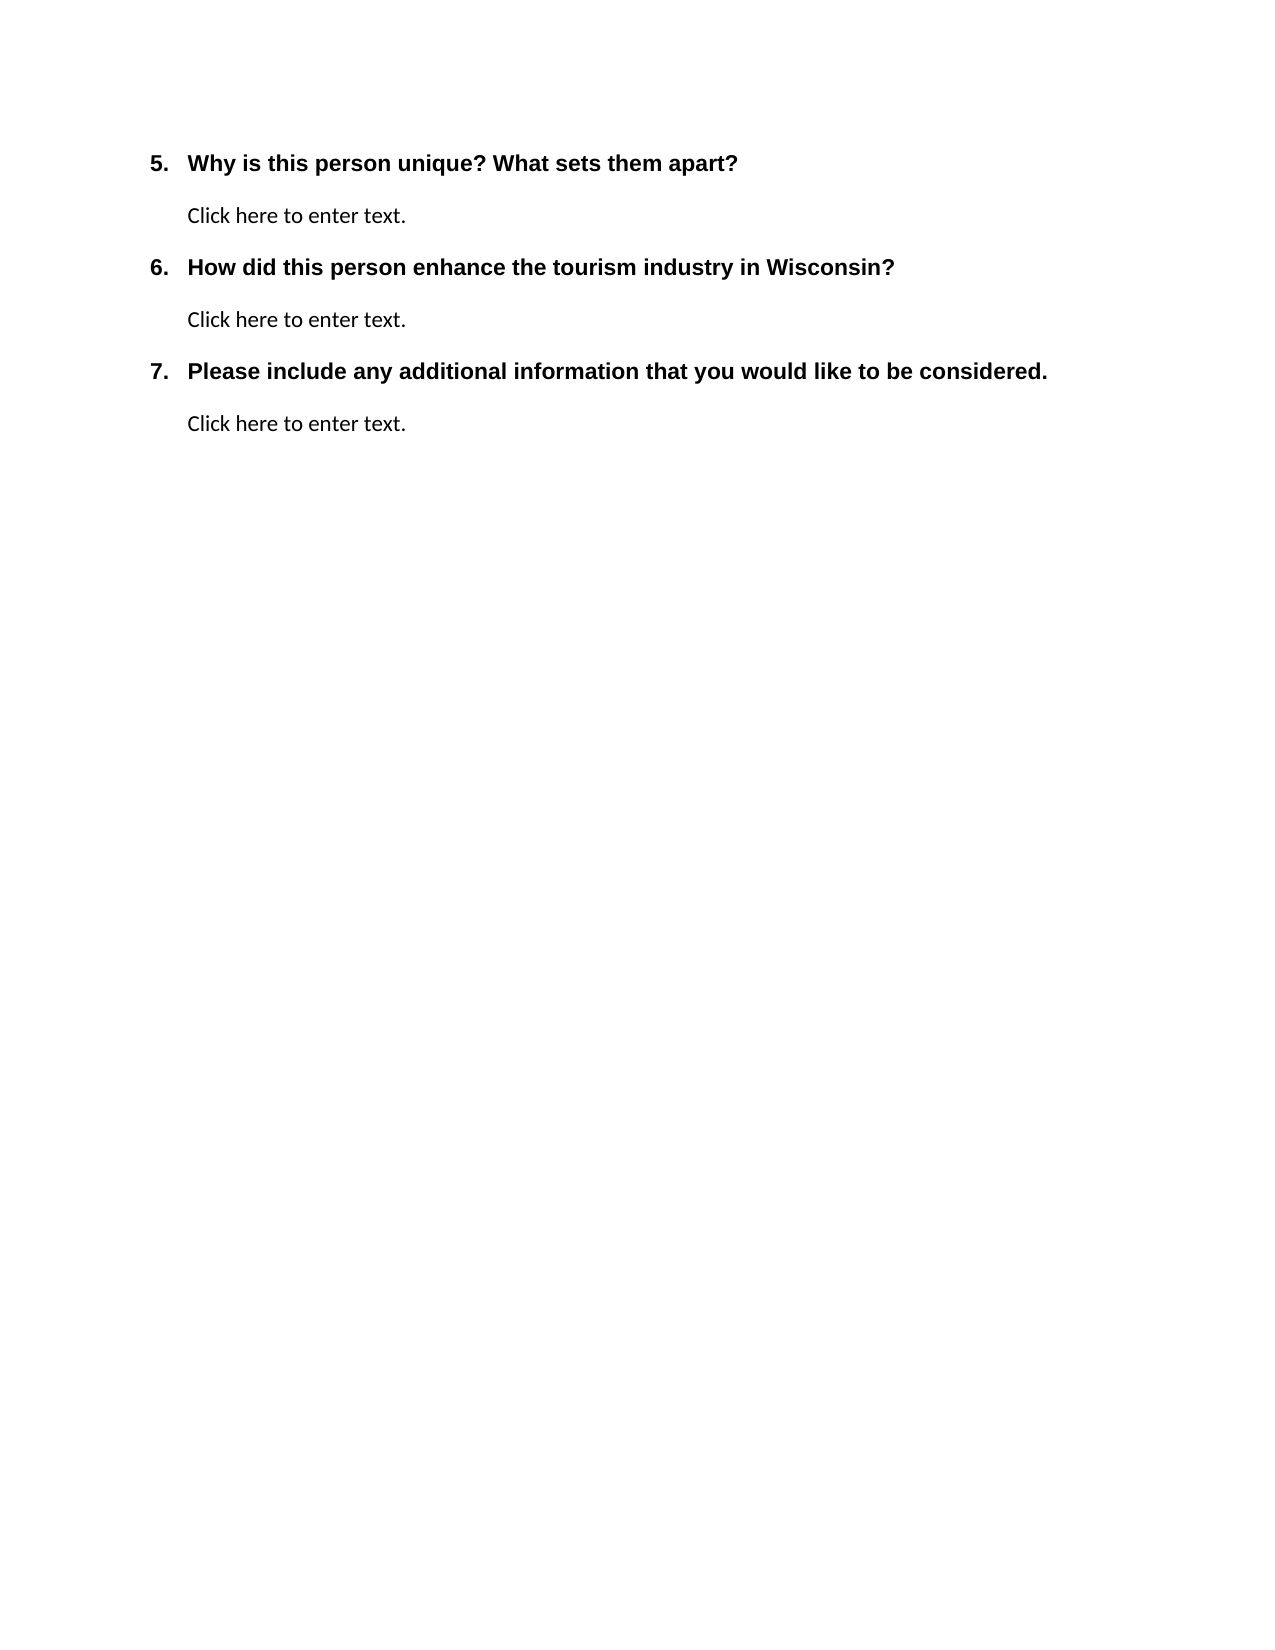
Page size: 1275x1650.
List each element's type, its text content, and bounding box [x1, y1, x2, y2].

list Please include any additional information that you would like to be considered. [150, 358, 1125, 384]
list How did this person enhance the tourism industry in Wisconsin? [150, 254, 1125, 280]
list Why is this person unique? What sets them apart? [150, 150, 1125, 176]
